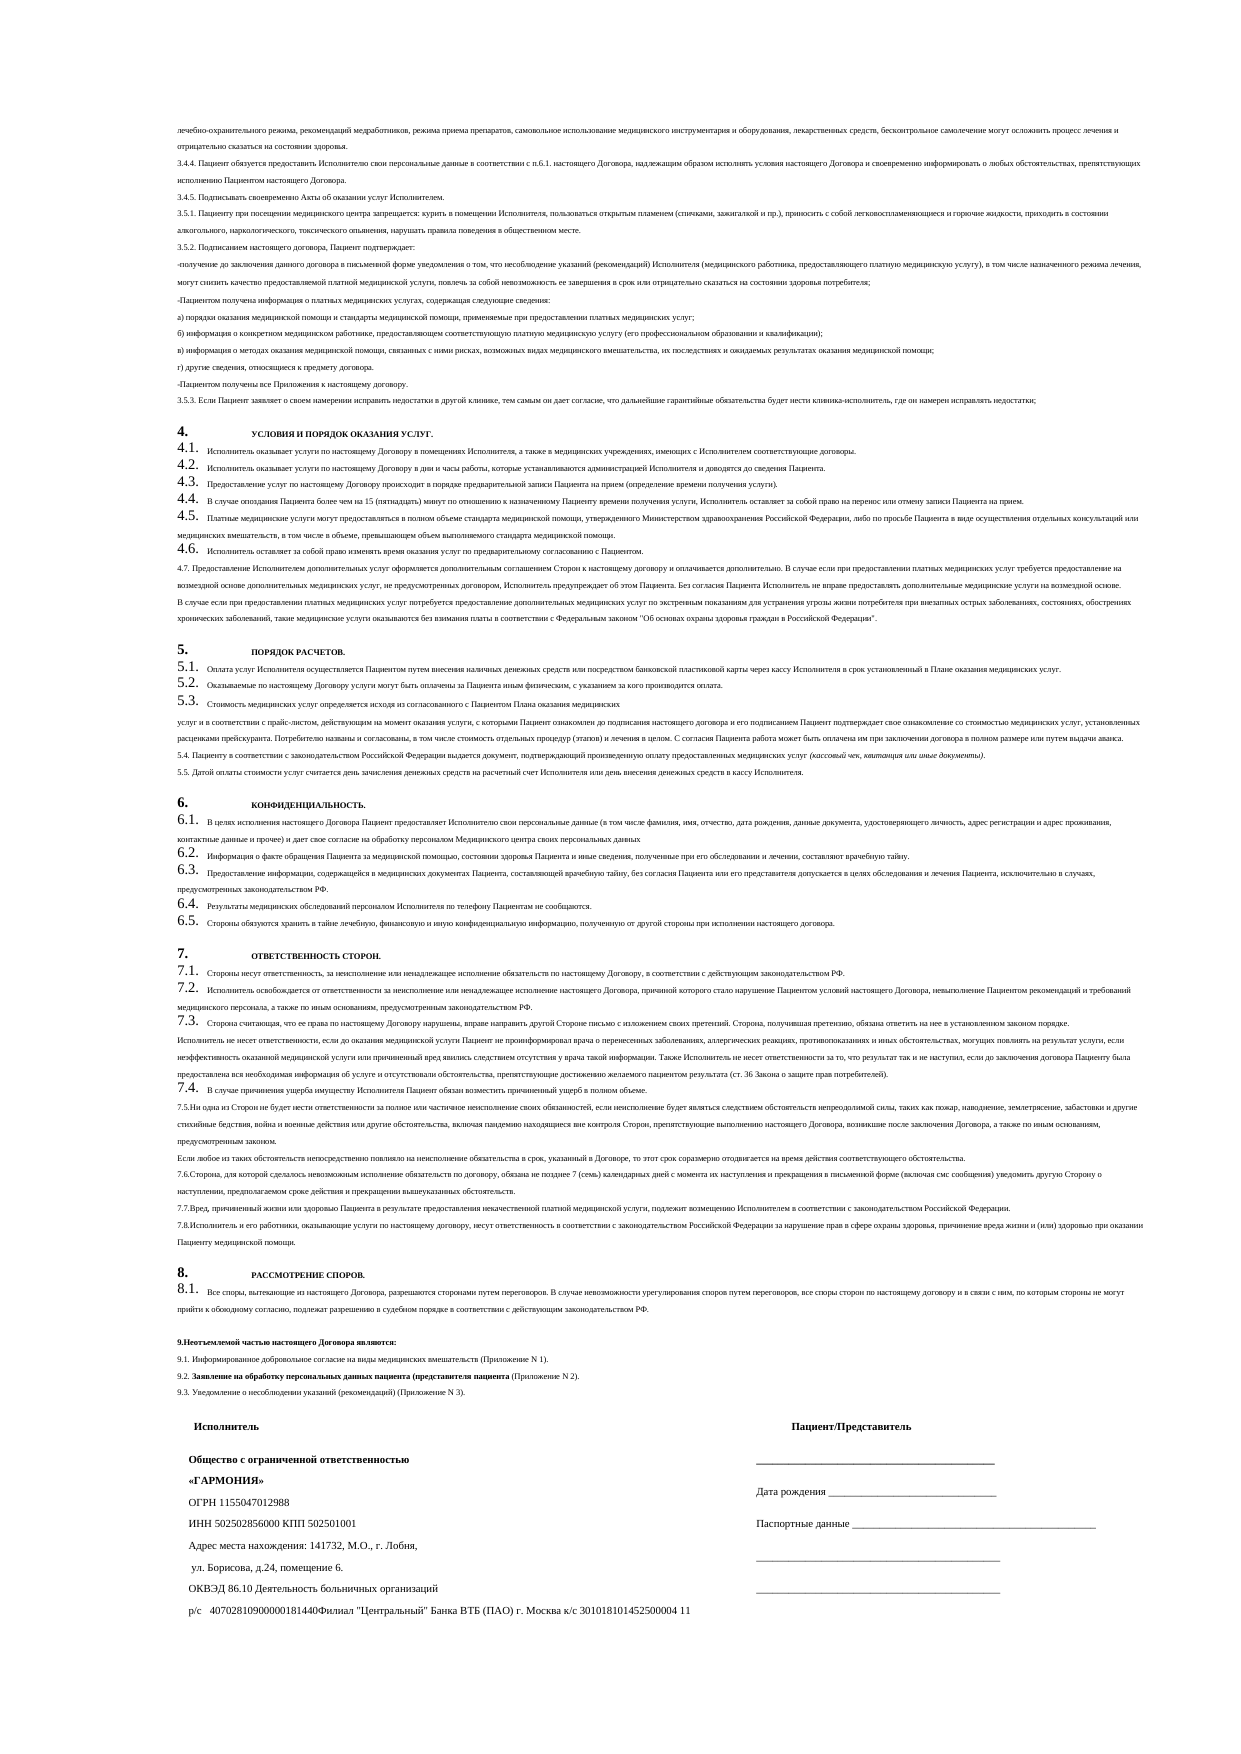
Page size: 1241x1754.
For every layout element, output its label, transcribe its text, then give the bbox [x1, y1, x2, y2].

list ПОРЯДОК РАСЧЕТОВ. [177, 641, 1152, 657]
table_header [177, 1398, 745, 1633]
list Сторона считающая, что ее права по настоящему Договору нарушены, вправе направить другой Стороне письмо с изложением своих претензий. Сторона, получившая претензию, обязана ответить на нее в установленном законом порядке. [177, 1012, 1152, 1029]
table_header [745, 1398, 1240, 1633]
list В случае опоздания Пациента более чем на 15 (пятнадцать) минут по отношению к назначенному Пациенту времени получения услуги, Исполнитель оставляет за собой право на перенос или отмену записи Пациента на прием. [177, 489, 1152, 506]
text б) информация о конкретном медицинском работнике, предоставляющем соответствующую платную медицинскую услугу (его профессиональном образовании и квалификации); [177, 322, 1152, 339]
text 5.4. Пациенту в соответствии с законодательством Российской Федерации выдается документ, подтверждающий произведенную оплату предоставленных медицинских услуг (кассовый чек, квитанция или иные документы). [177, 744, 1152, 760]
text 7.6.Сторона, для которой сделалось невозможным исполнение обязательств по договору, обязана не позднее 7 (семь) календарных дней с момента их наступления и прекращения в письменной форме (включая смс сообщения) уведомить другую Сторону о наступлении, предполагаемом сроке действия и прекращении вышеуказанных обстоятельств. [177, 1163, 1152, 1196]
text а) порядки оказания медицинской помощи и стандарты медицинской помощи, применяемые при предоставлении платных медицинских услуг; [177, 305, 1152, 322]
text 7.5.Ни одна из Сторон не будет нести ответственности за полное или частичное неисполнение своих обязанностей, если неисполнение будет являться следствием обстоятельств непреодолимой силы, таких как пожар, наводнение, землетрясение, забастовки и другие стихийные бедствия, война и военные действия или другие обстоятельства, включая пандемию находящиеся вне контроля Сторон, препятствующие выполнению настоящего Договора, возникшие после заключения Договора, а также по иным основаниям, предусмотренным законом. [177, 1096, 1152, 1146]
list В целях исполнения настоящего Договора Пациент предоставляет Исполнителю свои персональные данные (в том числе фамилия, имя, отчество, дата рождения, данные документа, удостоверяющего личность, адрес регистрации и адрес проживания, контактные данные и прочее) и дает свое согласие на обработку персоналом Медицинского центра своих персональных данных [177, 811, 1152, 844]
text 9.2. Заявление на обработку персональных данных пациента (представителя пациента (Приложение N 2). [177, 1364, 1152, 1381]
text 5.5. Датой оплаты стоимости услуг считается день зачисления денежных средств на расчетный счет Исполнителя или день внесения денежных средств в кассу Исполнителя. [177, 760, 1152, 777]
list Стороны обязуются хранить в тайне лечебную, финансовую и иную конфиденциальную информацию, полученную от другой стороны при исполнении настоящего договора. [177, 911, 1152, 928]
list ОТВЕТСТВЕННОСТЬ СТОРОН. [177, 945, 1152, 962]
text 3.4.5. Подписывать своевременно Акты об оказании услуг Исполнителем. [177, 185, 1152, 202]
list РАССМОТРЕНИЕ СПОРОВ. [177, 1263, 1152, 1280]
list Информация о факте обращения Пациента за медицинской помощью, состоянии здоровья Пациента и иные сведения, полученные при его обследовании и лечении, составляют врачебную тайну. [177, 844, 1152, 861]
list Оплата услуг Исполнителя осуществляется Пациентом путем внесения наличных денежных средств или посредством банковской пластиковой карты через кассу Исполнителя в срок установленный в Плане оказания медицинских услуг. [177, 657, 1152, 674]
list Исполнитель оказывает услуги по настоящему Договору в помещениях Исполнителя, а также в медицинских учреждениях, имеющих с Исполнителем соответствующие договоры. [177, 439, 1152, 456]
text 9.Неотъемлемой частью настоящего Договора являются: [177, 1331, 1152, 1347]
list Предоставление услуг по настоящему Договору происходит в порядке предварительной записи Пациента на прием (определение времени получения услуги). [177, 473, 1152, 489]
list Все споры, вытекающие из настоящего Договора, разрешаются сторонами путем переговоров. В случае невозможности урегулирования споров путем переговоров, все споры сторон по настоящему договору и в связи с ним, по которым стороны не могут прийти к обоюдному согласию, подлежат разрешению в судебном порядке в соответствии с действующим законодательством РФ. [177, 1280, 1152, 1314]
text Исполнитель не несет ответственности, если до оказания медицинской услуги Пациент не проинформировал врача о перенесенных заболеваниях, аллергических реакциях, противопоказаниях и иных обстоятельствах, могущих повлиять на результат услуги, если неэффективность оказанной медицинской услуги или причиненный вред явились следствием отсутствия у врача такой информации. Также Исполнитель не несет ответственности за то, что результат так и не наступил, если до заключения договора Пациенту была предоставлена вся необходимая информация об услуге и отсутствовали обстоятельства, препятствующие достижению желаемого пациентом результата (ст. 36 Закона о защите прав потребителей). [177, 1029, 1152, 1079]
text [177, 118, 1152, 152]
text 4.7. Предоставление Исполнителем дополнительных услуг оформляется дополнительным соглашением Сторон к настоящему договору и оплачивается дополнительно. В случае если при предоставлении платных медицинских услуг требуется предоставление на возмездной основе дополнительных медицинских услуг, не предусмотренных договором, Исполнитель предупреждает об этом Пациента. Без согласия Пациента Исполнитель не вправе предоставлять дополнительные медицинские услуги на возмездной основе. [177, 557, 1152, 590]
list Предоставление информации, содержащейся в медицинских документах Пациента, составляющей врачебную тайну, без согласия Пациента или его представителя допускается в целях обследования и лечения Пациента, исключительно в случаях, предусмотренных законодательством РФ. [177, 861, 1152, 894]
list Платные медицинские услуги могут предоставляться в полном объеме стандарта медицинской помощи, утвержденного Министерством здравоохранения Российской Федерации, либо по просьбе Пациента в виде осуществления отдельных консультаций или медицинских вмешательств, в том числе в объеме, превышающем объем выполняемого стандарта медицинской помощи. [177, 506, 1152, 540]
list Стоимость медицинских услуг определяется исходя из согласованного с Пациентом Плана оказания медицинских [177, 692, 1152, 709]
text услуг и в соответствии с прайс-листом, действующим на момент оказания услуги, с которыми Пациент ознакомлен до подписания настоящего договора и его подписанием Пациент подтверждает свое ознакомление со стоимостью медицинских услуг, установленных расценками прейскуранта. Потребителю названы и согласованы, в том числе стоимость отдельных процедур (этапов) и лечения в целом. С согласия Пациента работа может быть оплачена им при заключении договора в полном размере или путем выдачи аванса. [177, 710, 1152, 744]
list КОНФИДЕНЦИАЛЬНОСТЬ. [177, 794, 1152, 811]
text 7.8.Исполнитель и его работники, оказывающие услуги по настоящему договору, несут ответственность в соответствии с законодательством Российской Федерации за нарушение прав в сфере охраны здоровья, причинение вреда жизни и (или) здоровью при оказании Пациенту медицинской помощи. [177, 1213, 1152, 1247]
list Стороны несут ответственность, за неисполнение или ненадлежащее исполнение обязательств по настоящему Договору, в соответствии с действующим законодательством РФ. [177, 962, 1152, 978]
list УСЛОВИЯ И ПОРЯДОК ОКАЗАНИЯ УСЛУГ. [177, 422, 1152, 439]
text в) информация о методах оказания медицинской помощи, связанных с ними рисках, возможных видах медицинского вмешательства, их последствиях и ожидаемых результатах оказания медицинской помощи; [177, 339, 1152, 355]
text -Пациентом получены все Приложения к настоящему договору. [177, 372, 1152, 389]
list Исполнитель освобождается от ответственности за неисполнение или ненадлежащее исполнение настоящего Договора, причиной которого стало нарушение Пациентом условий настоящего Договора, невыполнение Пациентом рекомендаций и требований медицинского персонала, а также по иным основаниям, предусмотренным законодательством РФ. [177, 978, 1152, 1012]
list В случае причинения ущерба имуществу Исполнителя Пациент обязан возместить причиненный ущерб в полном объеме. [177, 1079, 1152, 1096]
text Если любое из таких обстоятельств непосредственно повлияло на неисполнение обязательства в срок, указанный в Договоре, то этот срок соразмерно отодвигается на время действия соответствующего обстоятельства. [177, 1146, 1152, 1163]
text В случае если при предоставлении платных медицинских услуг потребуется предоставление дополнительных медицинских услуг по экстренным показаниям для устранения угрозы жизни потребителя при внезапных острых заболеваниях, состояниях, обострениях хронических заболеваний, такие медицинские услуги оказываются без взимания платы в соответствии с Федеральным законом "Об основах охраны здоровья граждан в Российской Федерации". [177, 590, 1152, 624]
text 9.1. Информированное добровольное согласие на виды медицинских вмешательств (Приложение N 1). [177, 1347, 1152, 1364]
text -Пациентом получена информация о платных медицинских услугах, содержащая следующие сведения: [177, 288, 1152, 305]
text 3.5.1. Пациенту при посещении медицинского центра запрещается: курить в помещении Исполнителя, пользоваться открытым пламенем (спичками, зажигалкой и пр.), приносить с собой легковоспламеняющиеся и горючие жидкости, приходить в состоянии алкогольного, наркологического, токсического опьянения, нарушать правила поведения в общественном месте. [177, 202, 1152, 236]
text 7.7.Вред, причиненный жизни или здоровью Пациента в результате предоставления некачественной платной медицинской услуги, подлежит возмещению Исполнителем в соответствии с законодательством Российской Федерации. [177, 1196, 1152, 1213]
list Результаты медицинских обследований персоналом Исполнителя по телефону Пациентам не сообщаются. [177, 894, 1152, 911]
text -получение до заключения данного договора в письменной форме уведомления о том, что несоблюдение указаний (рекомендаций) Исполнителя (медицинского работника, предоставляющего платную медицинскую услугу), в том числе назначенного режима лечения, могут снизить качество предоставляемой платной медицинской услуги, повлечь за собой невозможность ее завершения в срок или отрицательно сказаться на состоянии здоровья потребителя; [177, 252, 1152, 287]
text г) другие сведения, относящиеся к предмету договора. [177, 355, 1152, 372]
text 3.5.3. Если Пациент заявляет о своем намерении исправить недостатки в другой клинике, тем самым он дает согласие, что дальнейшие гарантийные обязательства будет нести клиника-исполнитель, где он намерен исправлять недостатки; [177, 389, 1152, 406]
text 3.4.4. Пациент обязуется предоставить Исполнителю свои персональные данные в соответствии с п.6.1. настоящего Договора, надлежащим образом исполнять условия настоящего Договора и своевременно информировать о любых обстоятельствах, препятствующих исполнению Пациентом настоящего Договора. [177, 152, 1152, 185]
list Оказываемые по настоящему Договору услуги могут быть оплачены за Пациента иным физическим, с указанием за кого производится оплата. [177, 674, 1152, 691]
list Исполнитель оставляет за собой право изменять время оказания услуг по предварительному согласованию с Пациентом. [177, 540, 1152, 557]
list Исполнитель оказывает услуги по настоящему Договору в дни и часы работы, которые устанавливаются администрацией Исполнителя и доводятся до сведения Пациента. [177, 456, 1152, 473]
text 9.3. Уведомление о несоблюдении указаний (рекомендаций) (Приложение N 3). [177, 1381, 1152, 1398]
text 3.5.2. Подписанием настоящего договора, Пациент подтверждает: [177, 236, 1152, 252]
